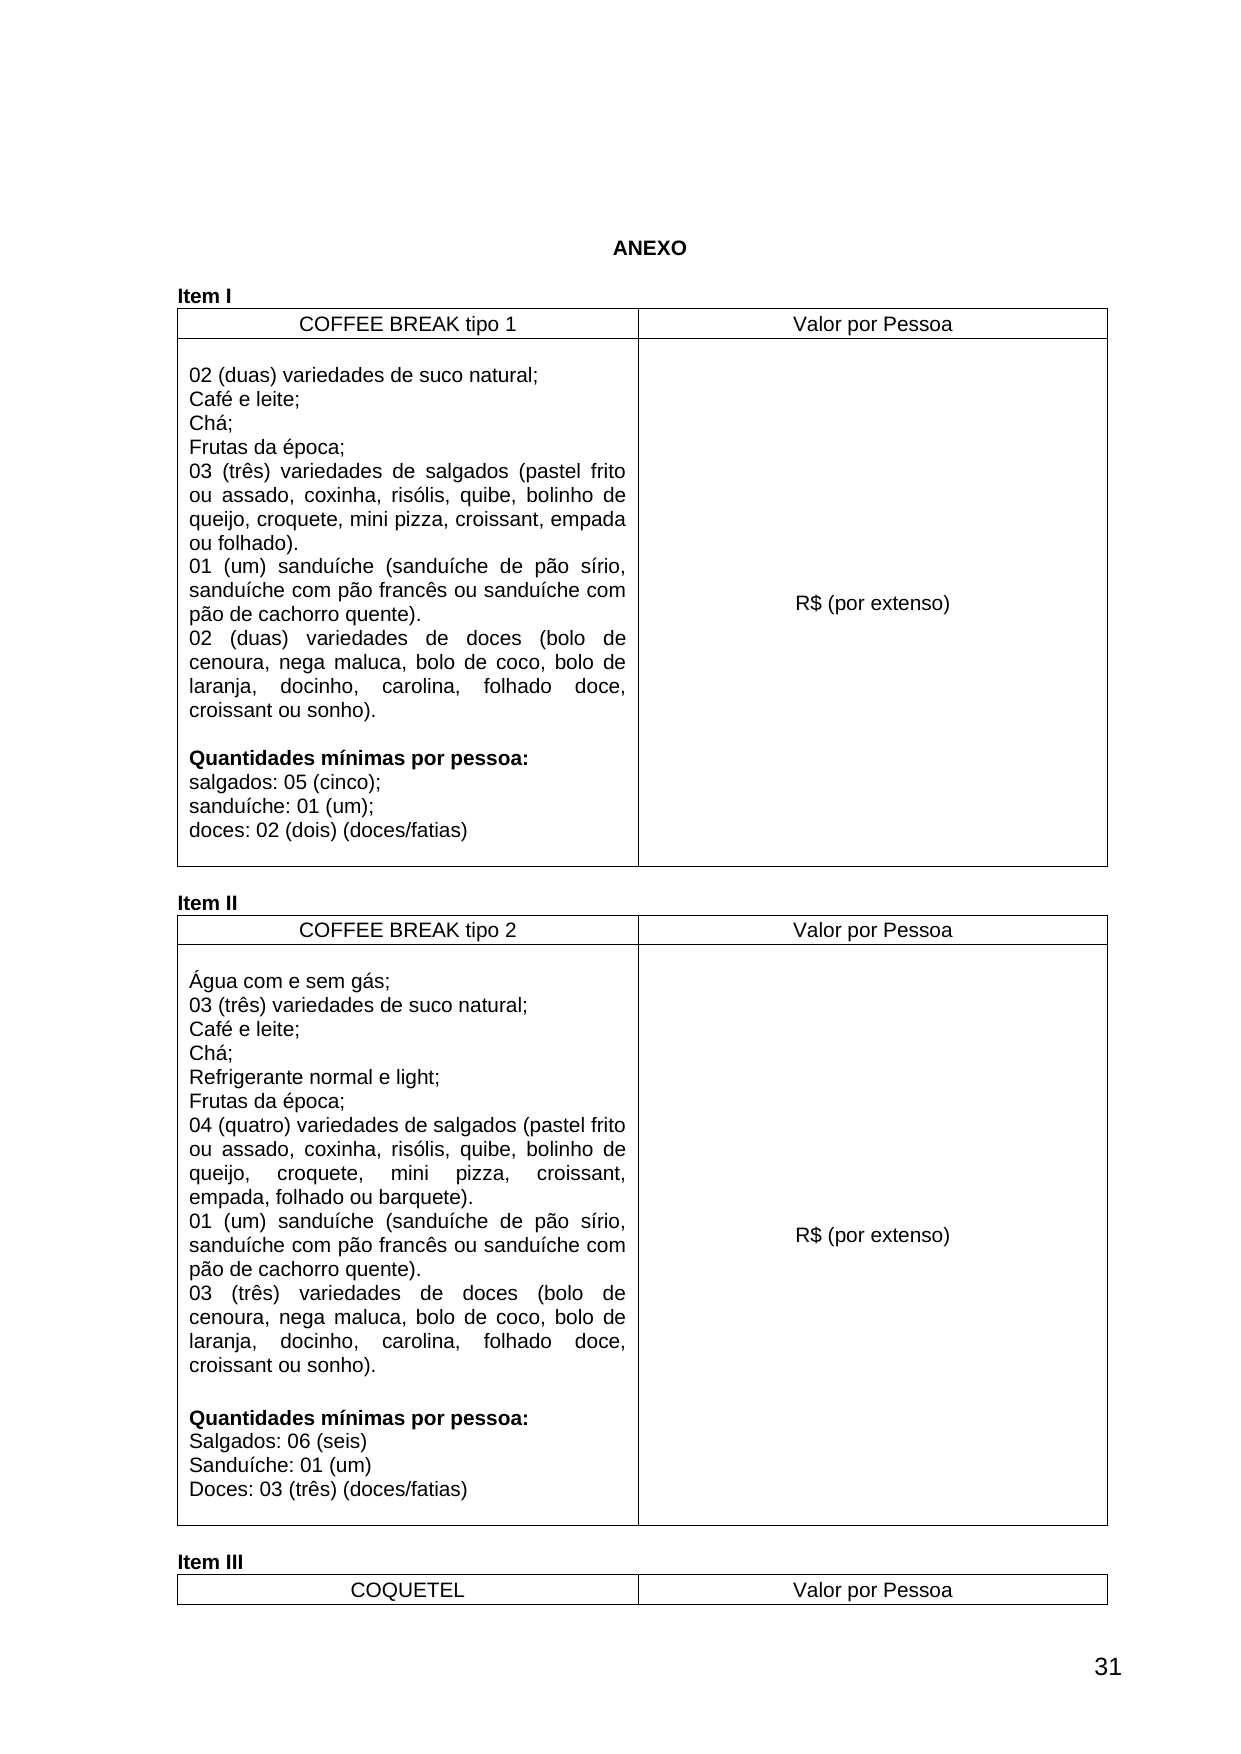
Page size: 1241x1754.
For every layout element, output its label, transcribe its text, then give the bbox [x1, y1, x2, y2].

table_cell R$ (por extenso) [639, 945, 1107, 1525]
table_cell Água com e sem gás; 03 (três) variedades de suco natural; Café e leite; Chá; Refrigerante normal e light; Frutas da época; 04 (quatro) variedades de salgados (pastel frito ou assado, coxinha, risólis, quibe, bolinho de queijo, croquete, mini pizza, croissant, empada, folhado ou barquete). 01 (um) sanduíche (sanduíche de pão sírio, sanduíche com pão francês ou sanduíche com pão de cachorro quente). 03 (três) variedades de doces (bolo de cenoura, nega maluca, bolo de coco, bolo de laranja, docinho, carolina, folhado doce, croissant ou sonho). Quantidades mínimas por pessoa: Salgados: 06 (seis) Sanduíche: 01 (um) Doces: 03 (três) (doces/fatias) [178, 945, 638, 1525]
table_cell R$ (por extenso) [639, 339, 1107, 866]
text ANEXO [177, 236, 1122, 260]
table_header COQUETEL [178, 1575, 638, 1604]
table_header COFFEE BREAK tipo 2 [178, 916, 638, 944]
text Item I [177, 284, 1121, 308]
table_cell 02 (duas) variedades de suco natural; Café e leite; Chá; Frutas da época; 03 (três) variedades de salgados (pastel frito ou assado, coxinha, risólis, quibe, bolinho de queijo, croquete, mini pizza, croissant, empada ou folhado). 01 (um) sanduíche (sanduíche de pão sírio, sanduíche com pão francês ou sanduíche com pão de cachorro quente). 02 (duas) variedades de doces (bolo de cenoura, nega maluca, bolo de coco, bolo de laranja, docinho, carolina, folhado doce, croissant ou sonho). Quantidades mínimas por pessoa: salgados: 05 (cinco); sanduíche: 01 (um); doces: 02 (dois) (doces/fatias) [178, 339, 638, 866]
text Item II [177, 891, 1121, 915]
text Item III [177, 1550, 1121, 1574]
table_header Valor por Pessoa [639, 916, 1107, 944]
table_header Valor por Pessoa [639, 1575, 1107, 1604]
table_header COFFEE BREAK tipo 1 [178, 309, 638, 338]
table_header Valor por Pessoa [639, 309, 1107, 338]
